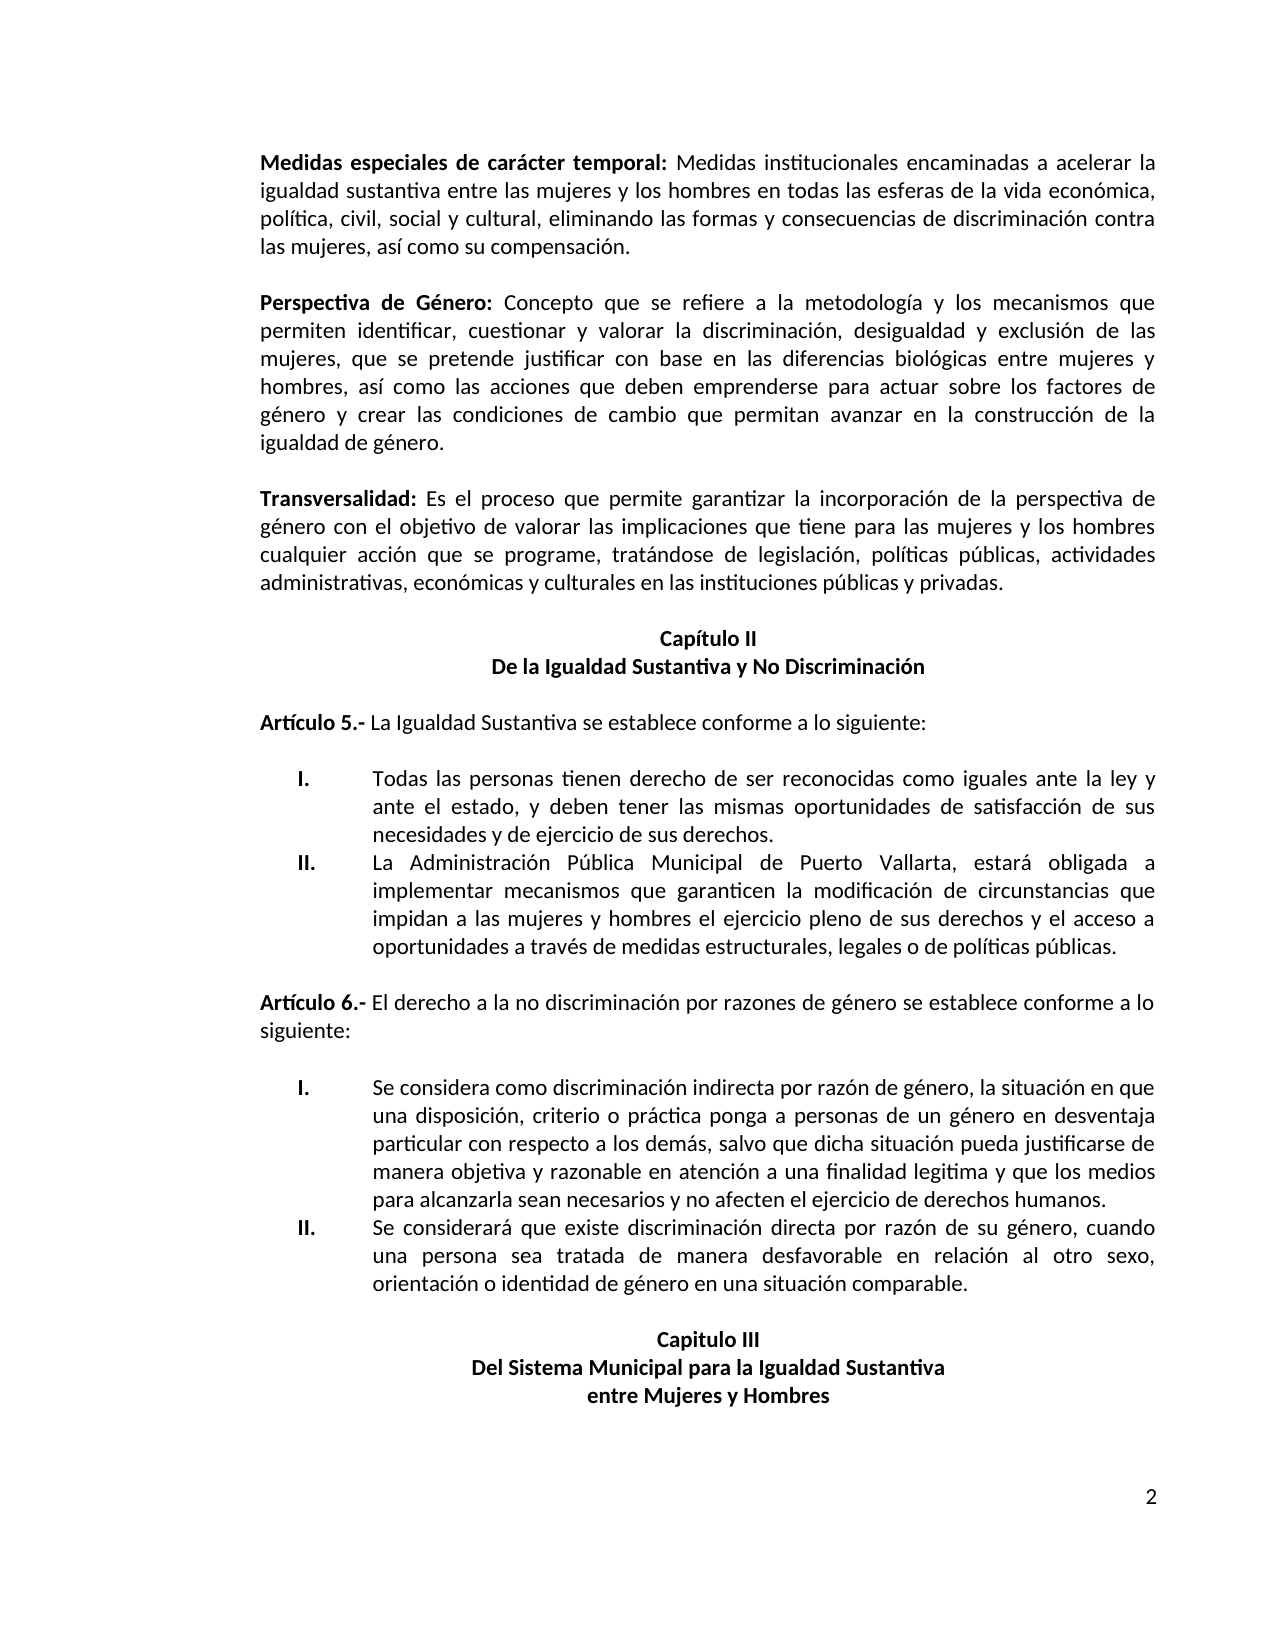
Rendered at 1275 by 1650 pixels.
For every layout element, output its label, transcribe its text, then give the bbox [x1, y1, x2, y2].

text entre Mujeres y Hombres [260, 1381, 1157, 1409]
text Perspectiva de Género: Concepto que se refiere a la metodología y los mecanismos que permiten identificar, cuestionar y valorar la discriminación, desigualdad y exclusión de las mujeres, que se pretende justificar con base en las diferencias biológicas entre mujeres y hombres, así como las acciones que deben emprenderse para actuar sobre los factores de género y crear las condiciones de cambio que permitan avanzar en la construcción de la igualdad de género. [260, 288, 1157, 456]
text Del Sistema Municipal para la Igualdad Sustantiva [260, 1353, 1157, 1381]
list Se considerará que existe discriminación directa por razón de su género, cuando una persona sea tratada de manera desfavorable en relación al otro sexo, orientación o identidad de género en una situación comparable. [297, 1213, 1157, 1297]
text Capitulo III [260, 1325, 1157, 1353]
list Se considera como discriminación indirecta por razón de género, la situación en que una disposición, criterio o práctica ponga a personas de un género en desventaja particular con respecto a los demás, salvo que dicha situación pueda justificarse de manera objetiva y razonable en atención a una finalidad legitima y que los medios para alcanzarla sean necesarios y no afecten el ejercicio de derechos humanos. [297, 1073, 1157, 1213]
text De la Igualdad Sustantiva y No Discriminación [260, 652, 1157, 680]
text Transversalidad: Es el proceso que permite garantizar la incorporación de la perspectiva de género con el objetivo de valorar las implicaciones que tiene para las mujeres y los hombres cualquier acción que se programe, tratándose de legislación, políticas públicas, actividades administrativas, económicas y culturales en las instituciones públicas y privadas. [260, 484, 1157, 596]
list La Administración Pública Municipal de Puerto Vallarta, estará obligada a implementar mecanismos que garanticen la modificación de circunstancias que impidan a las mujeres y hombres el ejercicio pleno de sus derechos y el acceso a oportunidades a través de medidas estructurales, legales o de políticas públicas. [297, 848, 1157, 960]
text Artículo 5.- La Igualdad Sustantiva se establece conforme a lo siguiente: [260, 708, 1157, 736]
text Medidas especiales de carácter temporal: Medidas institucionales encaminadas a acelerar la igualdad sustantiva entre las mujeres y los hombres en todas las esferas de la vida económica, política, civil, social y cultural, eliminando las formas y consecuencias de discriminación contra las mujeres, así como su compensación. [260, 148, 1157, 260]
text Artículo 6.- El derecho a la no discriminación por razones de género se establece conforme a lo siguiente: [260, 988, 1157, 1044]
list Todas las personas tienen derecho de ser reconocidas como iguales ante la ley y ante el estado, y deben tener las mismas oportunidades de satisfacción de sus necesidades y de ejercicio de sus derechos. [297, 764, 1157, 848]
text Capítulo II [260, 624, 1157, 652]
